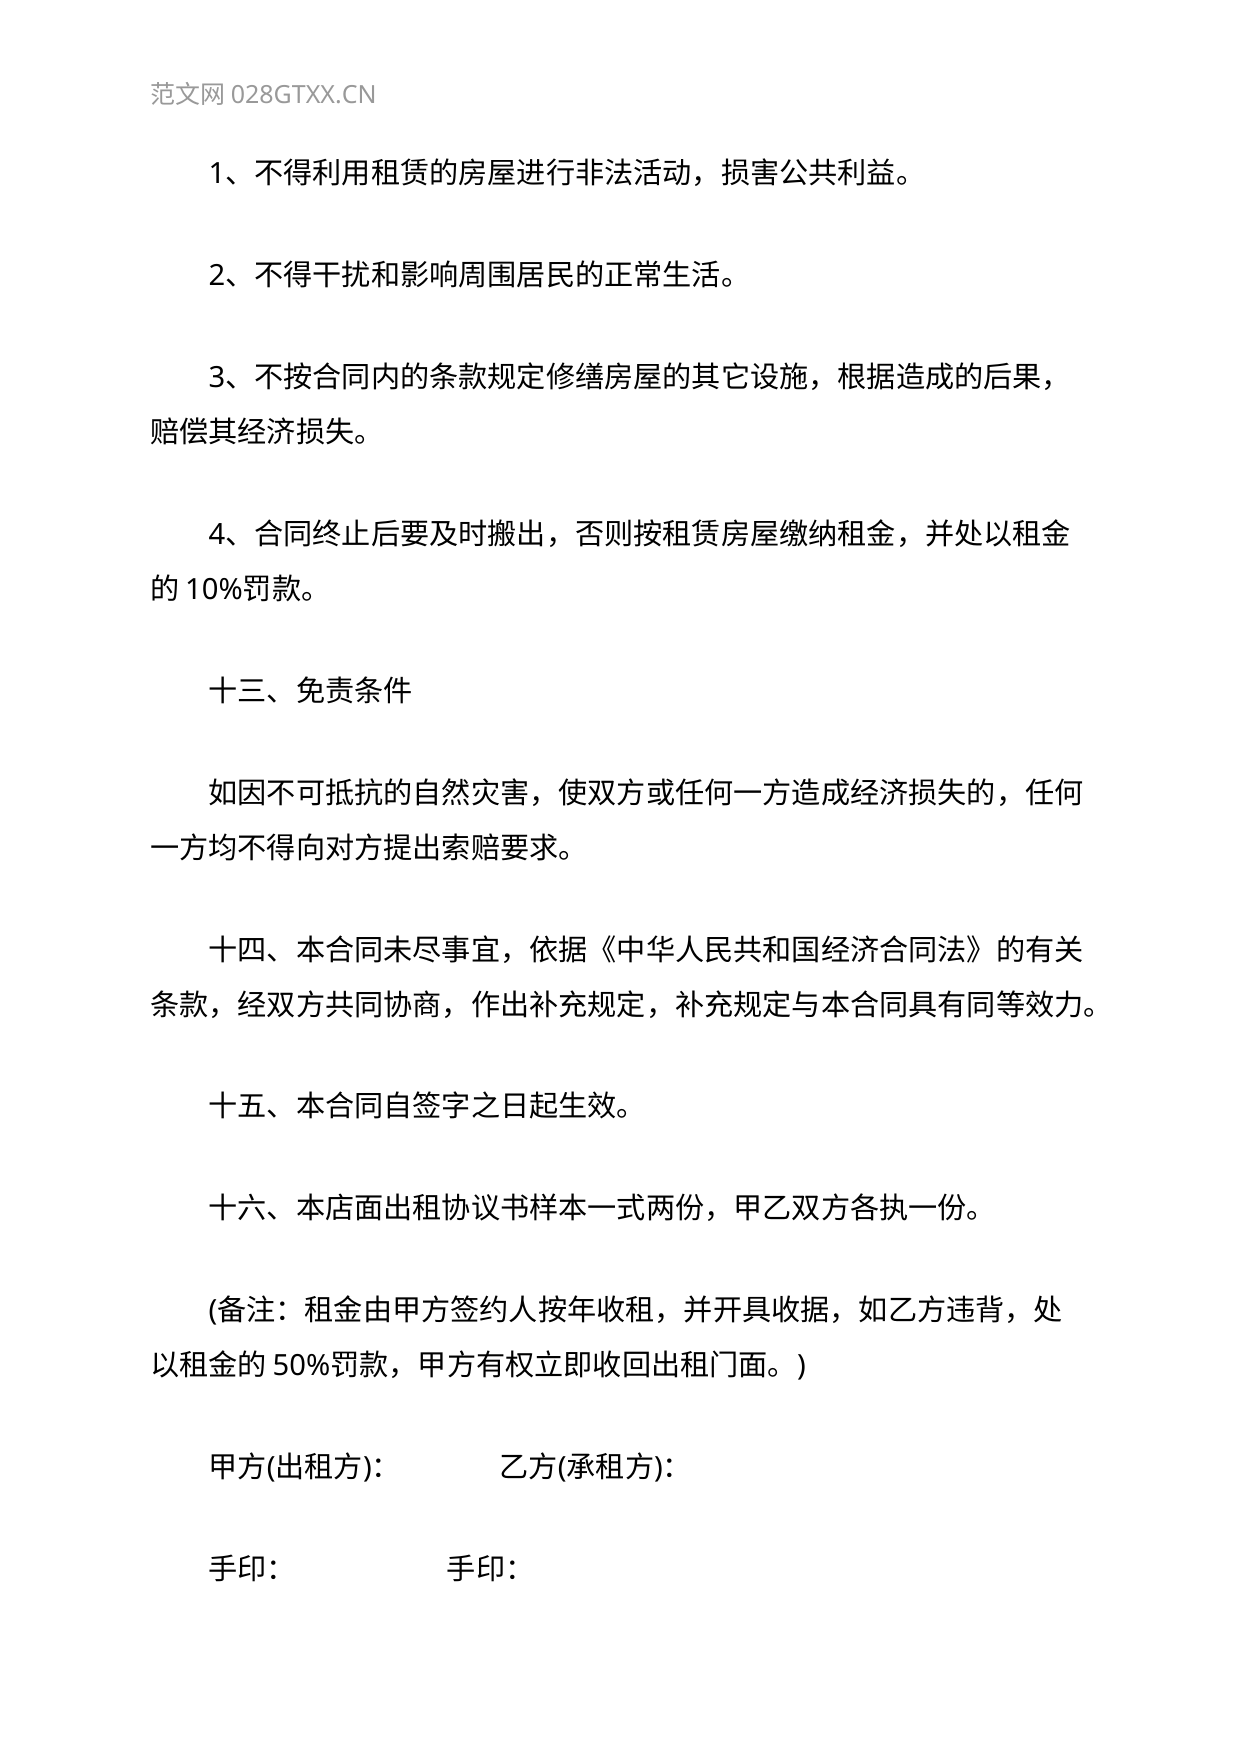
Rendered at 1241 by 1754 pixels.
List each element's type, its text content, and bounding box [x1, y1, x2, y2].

text 3、不按合同内的条款规定修缮房屋的其它设施，根据造成的后果，赔偿其经济损失。 [150, 354, 1090, 451]
text 十六、本店面出租协议书样本一式两份，甲乙双方各执一份。 [150, 1184, 1090, 1227]
text 如因不可抵抗的自然灾害，使双方或任何一方造成经济损失的，任何一方均不得向对方提出索赔要求。 [150, 769, 1090, 867]
text 手印： 手印： [150, 1545, 1090, 1588]
text (备注：租金由甲方签约人按年收租，并开具收据，如乙方违背，处以租金的50%罚款，甲方有权立即收回出租门面。) [150, 1286, 1090, 1384]
text 1、不得利用租赁的房屋进行非法活动，损害公共利益。 [150, 150, 1090, 192]
text 十四、本合同未尽事宜，依据《中华人民共和国经济合同法》的有关条款，经双方共同协商，作出补充规定，补充规定与本合同具有同等效力。 [150, 926, 1090, 1023]
text 2、不得干扰和影响周围居民的正常生活。 [150, 252, 1090, 294]
text 4、合同终止后要及时搬出，否则按租赁房屋缴纳租金，并处以租金的10%罚款。 [150, 511, 1090, 608]
text 十三、免责条件 [150, 668, 1090, 710]
text 十五、本合同自签字之日起生效。 [150, 1083, 1090, 1125]
text 甲方(出租方)： 乙方(承租方)： [150, 1443, 1090, 1486]
